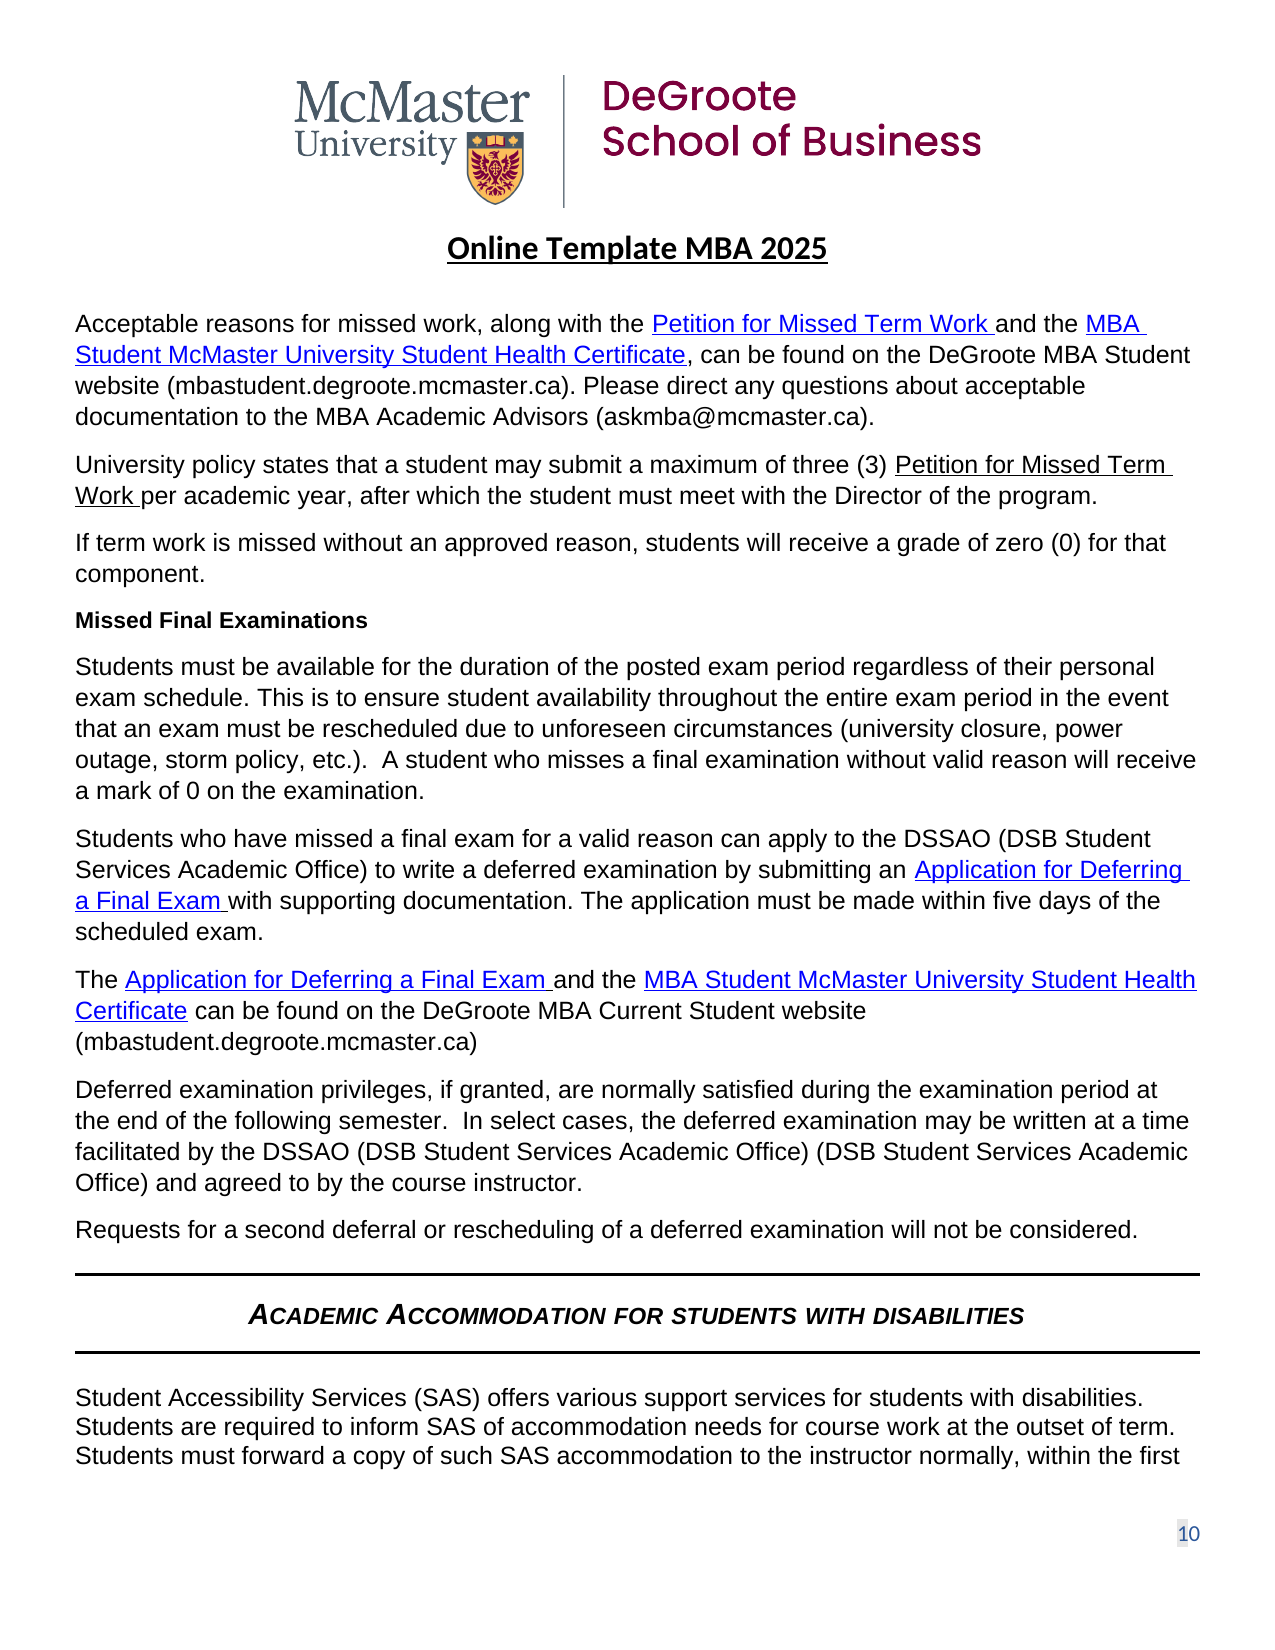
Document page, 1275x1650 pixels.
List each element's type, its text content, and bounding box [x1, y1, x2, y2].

text The Application for Deferring a Final Exam and the MBA Student McMaster University Student Health Certificate can be found on the DeGroote MBA Current Student website (mbastudent.degroote.mcmaster.ca) [75, 965, 1200, 1056]
text Academic Accommodation for students with disabilities [75, 1276, 1200, 1351]
text Requests for a second deferral or rescheduling of a deferred examination will not be considered. [75, 1216, 1200, 1244]
text Deferred examination privileges, if granted, are normally satisfied during the examination period at the end of the following semester. In select cases, the deferred examination may be written at a time facilitated by the DSSAO (DSB Student Services Academic Office) (DSB Student Services Academic Office) and agreed to by the course instructor. [75, 1075, 1200, 1197]
text Students who have missed a final exam for a valid reason can apply to the DSSAO (DSB Student Services Academic Office) to write a deferred examination by submitting an Application for Deferring a Final Exam with supporting documentation. The application must be made within five days of the scheduled exam. [75, 824, 1200, 946]
text Acceptable reasons for missed work, along with the Petition for Missed Term Work and the MBA Student McMaster University Student Health Certificate, can be found on the DeGroote MBA Student website (mbastudent.degroote.mcmaster.ca). Please direct any questions about acceptable documentation to the MBA Academic Advisors (askmba@mcmaster.ca). [75, 309, 1200, 431]
text Missed Final Examinations [75, 607, 1200, 633]
picture [294, 75, 981, 208]
text University policy states that a student may submit a maximum of three (3) Petition for Missed Term Work per academic year, after which the student must meet with the Director of the program. [75, 449, 1200, 509]
text If term work is missed without an approved reason, students will receive a grade of zero (0) for that component. [75, 528, 1200, 588]
text Students must be available for the duration of the posted exam period regardless of their personal exam schedule. This is to ensure student availability throughout the entire exam period in the event that an exam must be rescheduled due to unforeseen circumstances (university closure, power outage, storm policy, etc.). A student who misses a final examination without valid reason will receive a mark of 0 on the examination. [75, 652, 1200, 805]
